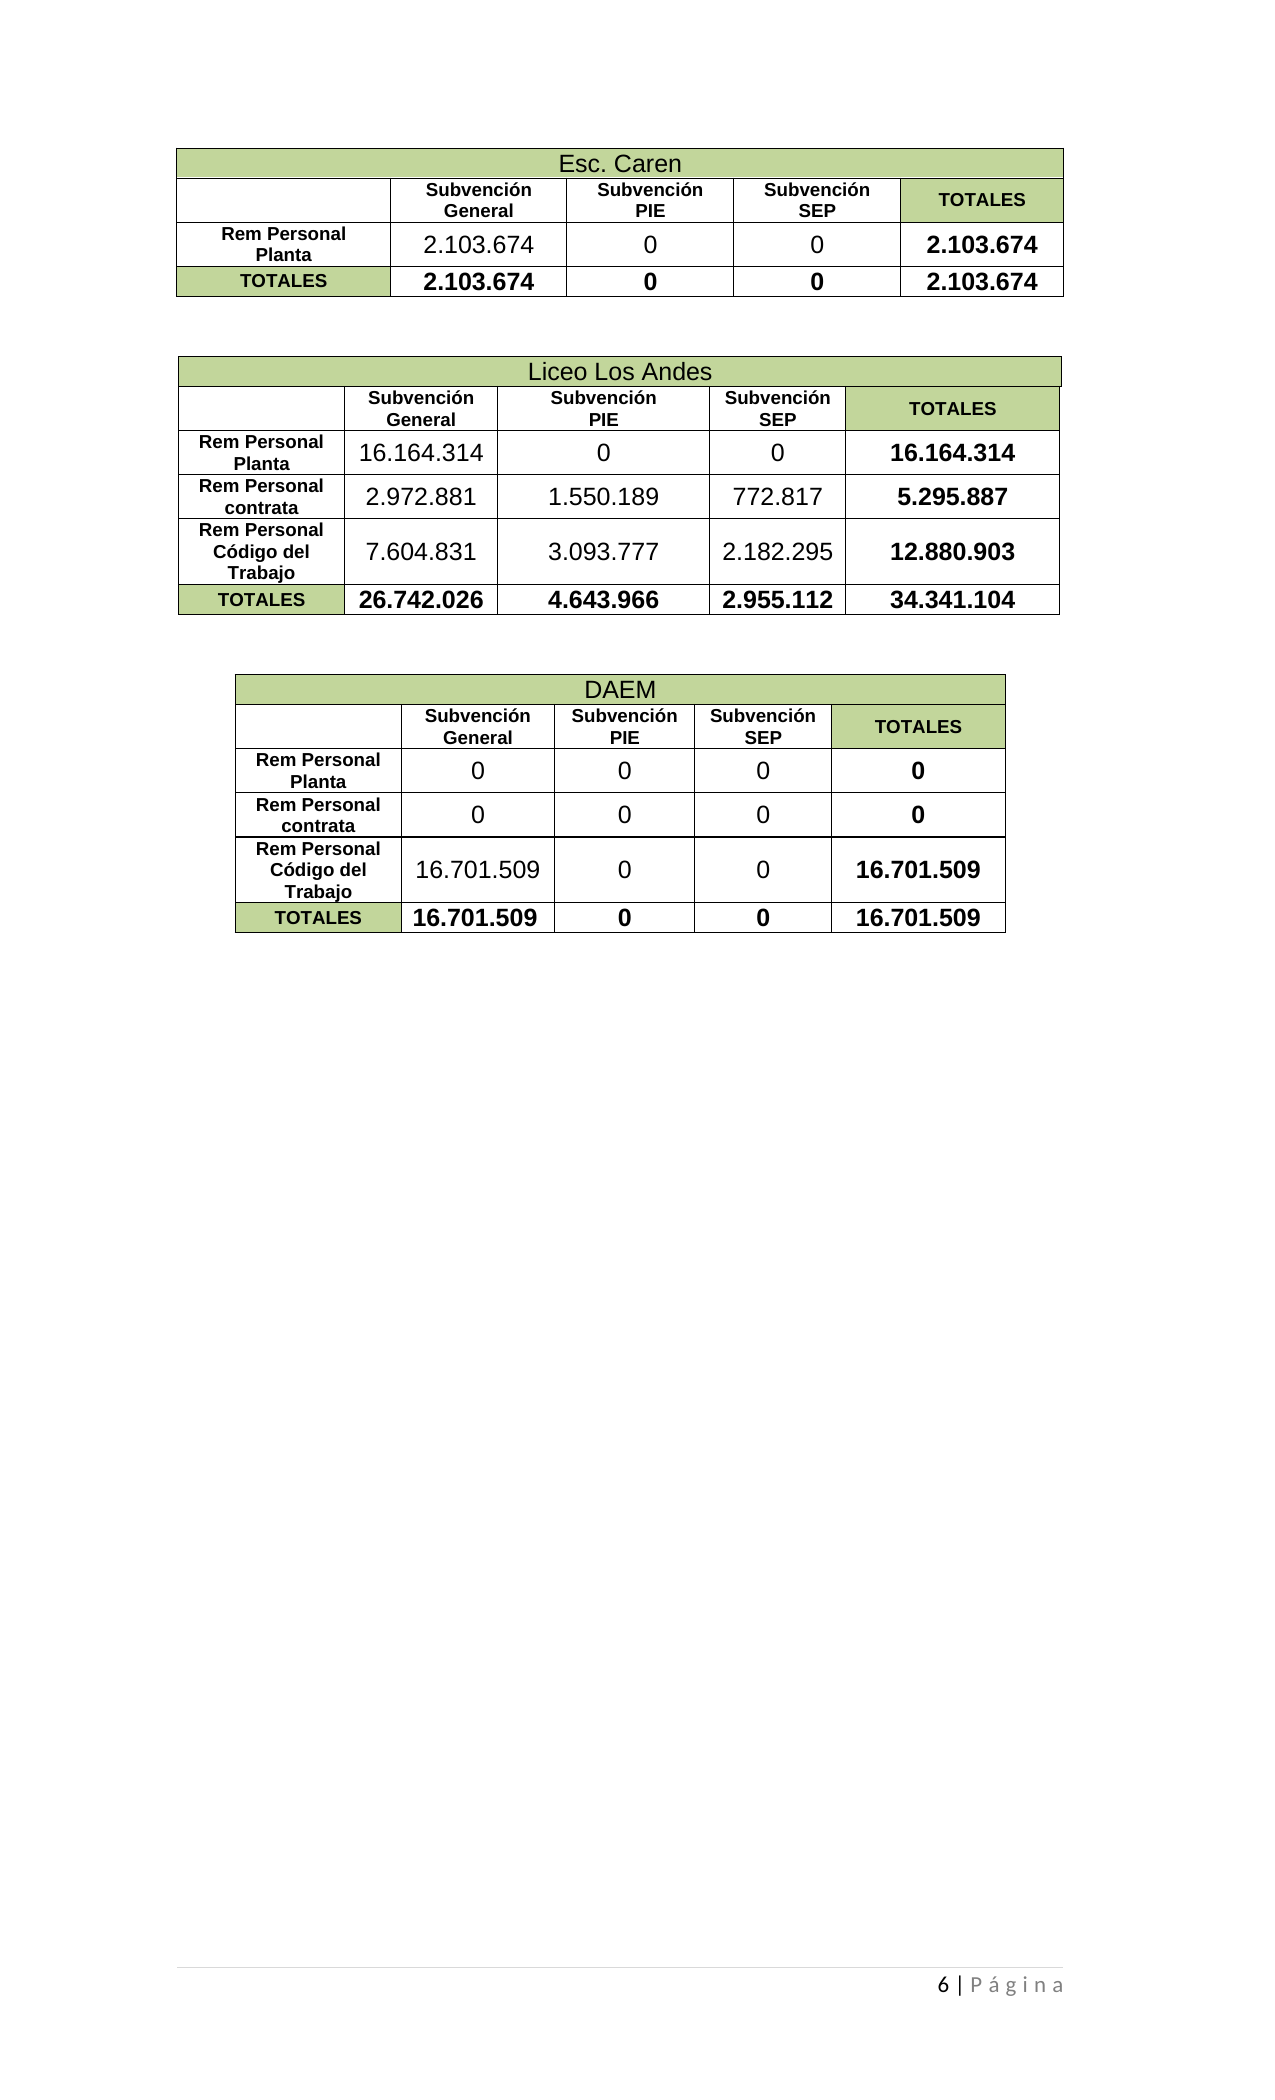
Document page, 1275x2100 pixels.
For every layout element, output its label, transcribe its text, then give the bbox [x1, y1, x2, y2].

table_cell 0 [832, 749, 1005, 792]
table_cell 0 [695, 793, 831, 836]
table_cell 0 [555, 903, 694, 932]
table_cell TOTALES [846, 387, 1059, 430]
table_cell 0 [734, 223, 900, 266]
table_cell 2.972.881 [345, 475, 497, 518]
table_cell Rem Personal Planta [179, 431, 344, 474]
table_cell 1.550.189 [498, 475, 709, 518]
table_cell 5.295.887 [846, 475, 1059, 518]
table_cell TOTALES [179, 585, 344, 614]
table_cell 0 [567, 267, 733, 296]
table_cell 3.093.777 [498, 519, 709, 584]
table_cell Subvención SEP [695, 705, 831, 748]
table_cell 0 [695, 749, 831, 792]
table_cell Rem Personal Código del Trabajo [179, 519, 344, 584]
table_cell 4.643.966 [498, 585, 709, 614]
table_cell Rem Personal contrata [236, 793, 401, 836]
table_cell [177, 179, 390, 222]
table_header Esc. Caren [177, 149, 1063, 177]
table_cell TOTALES [236, 903, 401, 932]
table_cell 2.103.674 [901, 267, 1063, 296]
table_header Liceo Los Andes [179, 357, 1061, 386]
table_cell TOTALES [832, 705, 1005, 748]
table_cell Subvención PIE [567, 179, 733, 222]
table_cell 2.103.674 [391, 223, 566, 266]
table_cell 2.103.674 [391, 267, 566, 296]
table_cell 0 [695, 903, 831, 932]
table_cell Subvención PIE [498, 387, 709, 430]
table_cell 16.701.509 [402, 838, 554, 902]
table_cell Subvención SEP [734, 179, 900, 222]
table_cell 16.701.509 [402, 903, 554, 932]
table_cell 16.164.314 [345, 431, 497, 474]
table_cell 12.880.903 [846, 519, 1059, 584]
table_cell 0 [695, 838, 831, 902]
table_cell Subvención SEP [710, 387, 845, 430]
table_cell 0 [555, 838, 694, 902]
table_cell 0 [734, 267, 900, 296]
table_cell Subvención General [402, 705, 554, 748]
table_cell TOTALES [901, 179, 1063, 222]
table_cell 0 [710, 431, 845, 474]
table_cell 26.742.026 [345, 585, 497, 614]
table_cell 34.341.104 [846, 585, 1059, 614]
table_header DAEM [236, 675, 1005, 704]
table_cell 0 [555, 793, 694, 836]
table_cell [236, 705, 401, 748]
table_cell [179, 387, 344, 430]
table_cell Rem Personal Planta [177, 223, 390, 266]
table_cell Rem Personal Planta [236, 749, 401, 792]
table_cell 2.182.295 [710, 519, 845, 584]
table_cell 2.955.112 [710, 585, 845, 614]
table_cell Subvención PIE [555, 705, 694, 748]
table_cell 2.103.674 [901, 223, 1063, 266]
table_cell 0 [555, 749, 694, 792]
table_cell 0 [402, 749, 554, 792]
table_cell Rem Personal Código del Trabajo [236, 838, 401, 902]
table_cell Subvención General [391, 179, 566, 222]
table_cell 16.701.509 [832, 838, 1005, 902]
table_cell 7.604.831 [345, 519, 497, 584]
table_cell Subvención General [345, 387, 497, 430]
table_cell TOTALES [177, 267, 390, 296]
table_cell 16.701.509 [832, 903, 1005, 932]
table_cell 16.164.314 [846, 431, 1059, 474]
table_cell 0 [402, 793, 554, 836]
table_cell 0 [498, 431, 709, 474]
table_cell 0 [832, 793, 1005, 836]
table_cell 772.817 [710, 475, 845, 518]
table_cell Rem Personal contrata [179, 475, 344, 518]
table_cell 0 [567, 223, 733, 266]
